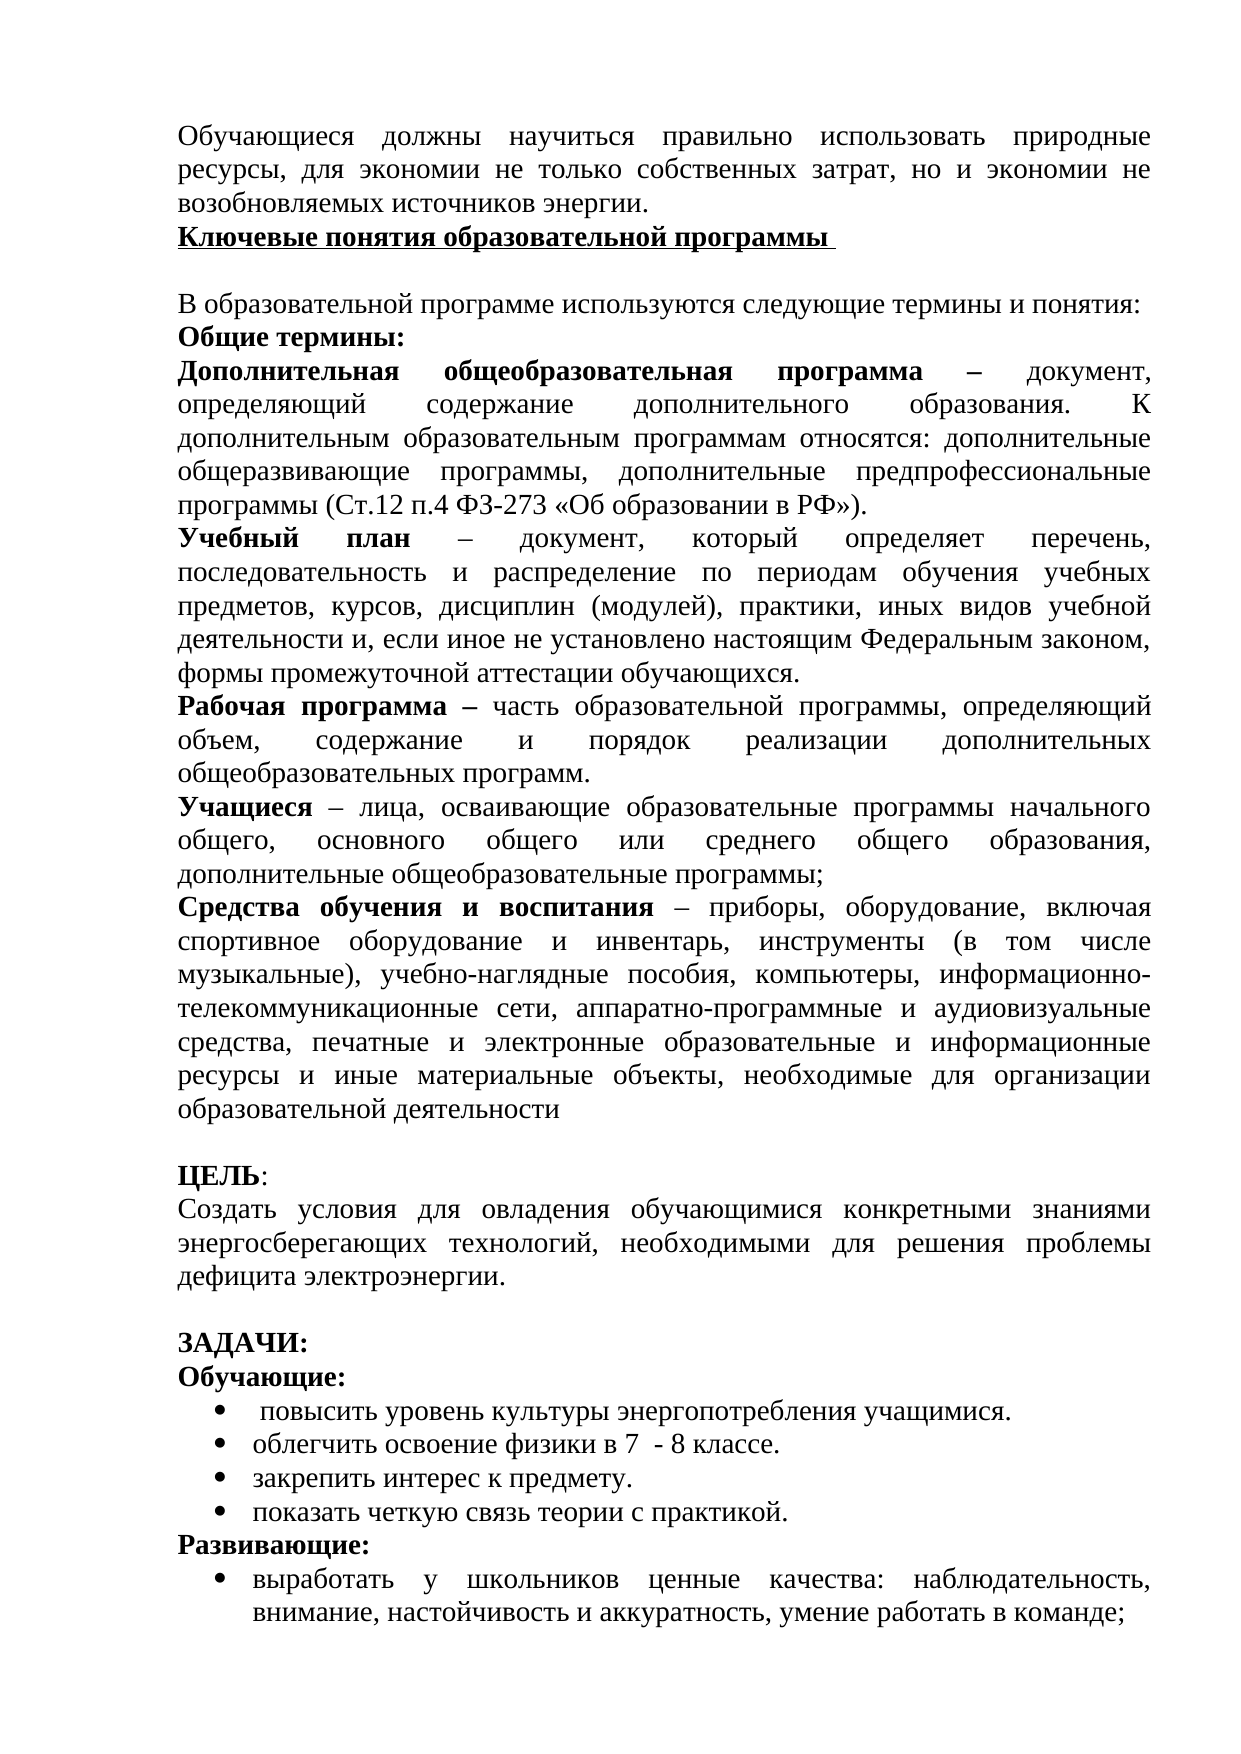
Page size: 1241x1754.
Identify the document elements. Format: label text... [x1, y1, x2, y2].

text Развивающие: [177, 1527, 1152, 1561]
list облегчить освоение физики в 7 - 8 классе. [215, 1426, 1152, 1460]
list показать четкую связь теории с практикой. [215, 1494, 1152, 1527]
list закрепить интерес к предмету. [215, 1460, 1152, 1494]
text Учащиеся – лица, осваивающие образовательные программы начального общего, основного общего или среднего общего образования, дополнительные общеобразовательные программы; [177, 789, 1152, 889]
text Учебный план – документ, который определяет перечень, последовательность и распределение по периодам обучения учебных предметов, курсов, дисциплин (модулей), практики, иных видов учебной деятельности и, если иное не установлено настоящим Федеральным законом, формы промежуточной аттестации обучающихся. [177, 521, 1152, 688]
text Рабочая программа – часть образовательной программы, определяющий объем, содержание и порядок реализации дополнительных общеобразовательных программ. [177, 688, 1152, 789]
text В образовательной программе используются следующие термины и понятия: [177, 286, 1152, 319]
text Обучающие: [177, 1359, 1152, 1393]
list выработать у школьников ценные качества: наблюдательность, внимание, настойчивость и аккуратность, умение работать в команде; [215, 1561, 1152, 1628]
text Создать условия для овладения обучающимися конкретными знаниями энергосберегающих технологий, необходимыми для решения проблемы дефицита электроэнергии. [177, 1191, 1152, 1292]
text ЗАДАЧИ: [177, 1326, 1152, 1359]
text Ключевые понятия образовательной программы [177, 219, 1152, 252]
text Дополнительная общеобразовательная программа – документ, определяющий содержание дополнительного образования. К дополнительным образовательным программам относятся: дополнительные общеразвивающие программы, дополнительные предпрофессиональные программы (Ст.12 п.4 ФЗ-273 «Об образовании в РФ»). [177, 353, 1152, 521]
list повысить уровень культуры энергопотребления учащимися. [215, 1393, 1152, 1426]
text Общие термины: [177, 319, 1152, 353]
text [177, 118, 1152, 219]
text Средства обучения и воспитания – приборы, оборудование, включая спортивное оборудование и инвентарь, инструменты (в том числе музыкальные), учебно-наглядные пособия, компьютеры, информационно-телекоммуникационные сети, аппаратно-программные и аудиовизуальные средства, печатные и электронные образовательные и информационные ресурсы и иные материальные объекты, необходимые для организации образовательной деятельности [177, 889, 1152, 1124]
text ЦЕЛЬ: [177, 1158, 1152, 1191]
